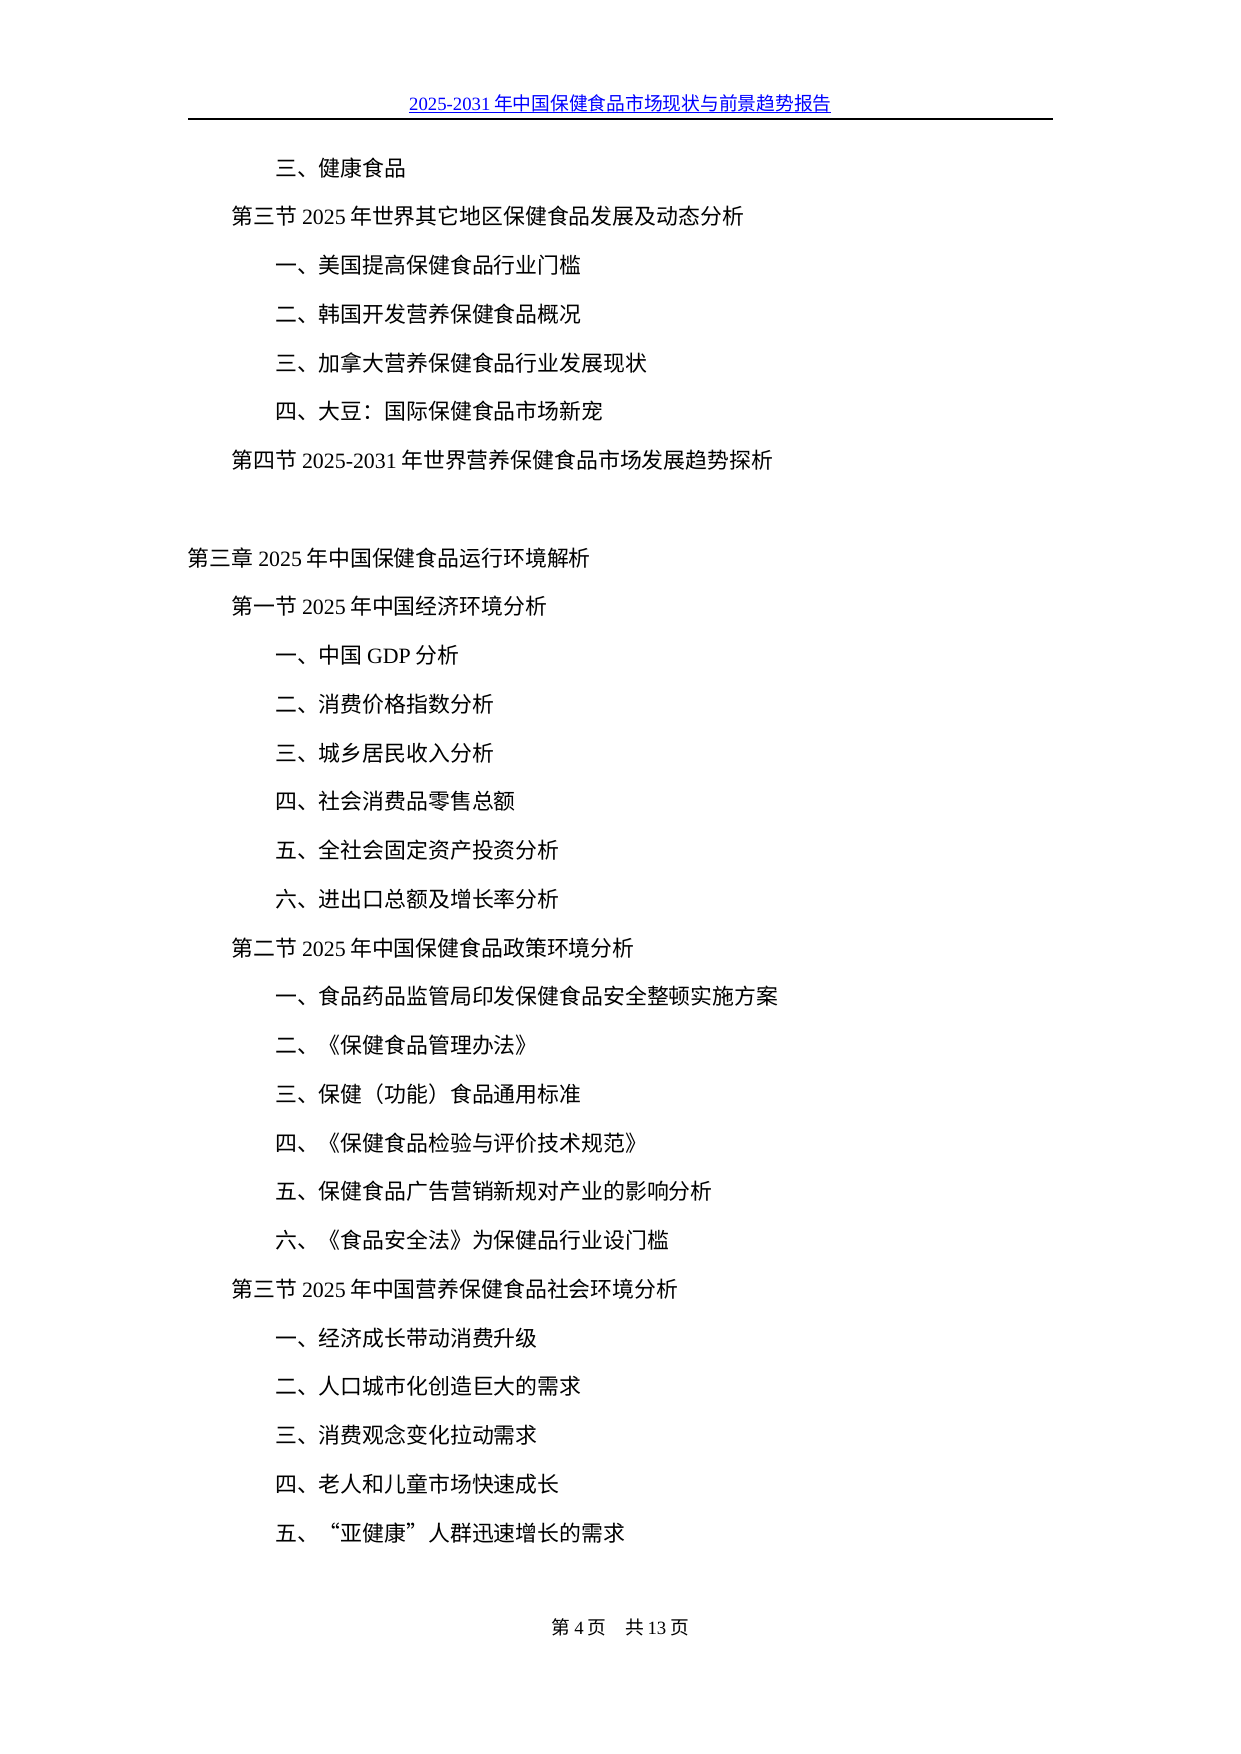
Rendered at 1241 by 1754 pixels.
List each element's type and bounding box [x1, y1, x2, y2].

text [187, 150, 1053, 1548]
